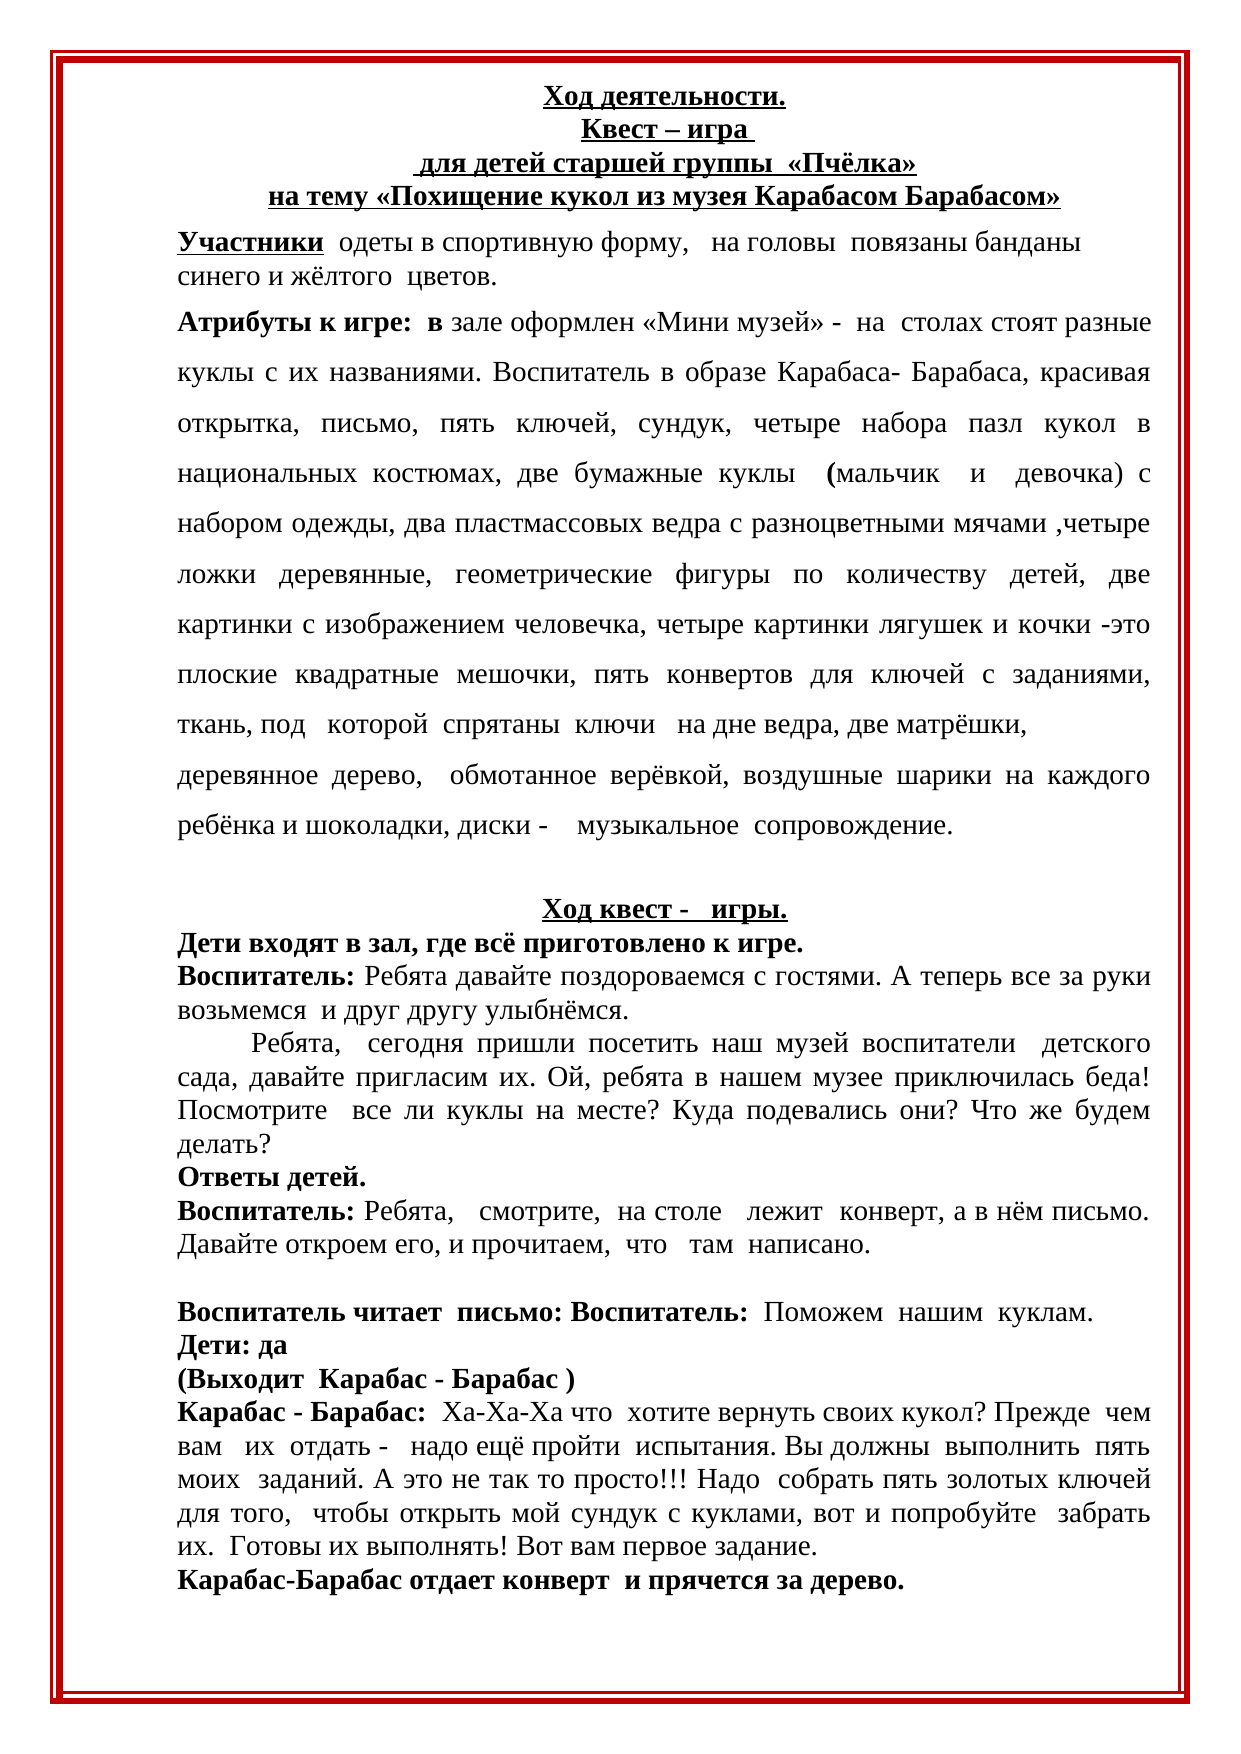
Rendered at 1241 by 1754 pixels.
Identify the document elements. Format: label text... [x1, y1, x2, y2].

text Участники одеты в спортивную форму, на головы повязаны банданы синего и жёлтого цветов. [177, 224, 1152, 292]
text Ответы детей. [177, 1159, 1152, 1193]
text Карабас - Барабас: Ха-Ха-Ха что хотите вернуть своих кукол? Прежде чем вам их отдать - надо ещё пройти испытания. Вы должны выполнить пять моих заданий. А это не так то просто!!! Надо собрать пять золотых ключей для того, чтобы открыть мой сундук с куклами, вот и попробуйте забрать их. Готовы их выполнять! Вот вам первое задание. [177, 1394, 1152, 1562]
text (Выходит Карабас - Барабас ) [177, 1361, 1152, 1394]
text Дети: да [177, 1327, 1152, 1361]
text Карабас-Барабас отдает конверт и прячется за дерево. [177, 1562, 1152, 1596]
text Воспитатель: Ребята давайте поздороваемся с гостями. А теперь все за руки возьмемся и друг другу улыбнёмся. [177, 958, 1152, 1025]
text Воспитатель читает письмо: Воспитатель: Поможем нашим куклам. [177, 1294, 1152, 1327]
text для детей старшей группы «Пчёлка» [177, 145, 1152, 178]
text на тему «Похищение кукол из музея Карабасом Барабасом» [177, 178, 1152, 212]
text Ребята, сегодня пришли посетить наш музей воспитатели детского сада, давайте пригласим их. Ой, ребята в нашем музее приключилась беда! Посмотрите все ли куклы на месте? Куда подевались они? Что же будем делать? [177, 1025, 1152, 1159]
text Воспитатель: Ребята, смотрите, на столе лежит конверт, а в нём письмо. Давайте откроем его, и прочитаем, что там написано. [177, 1193, 1152, 1260]
text деревянное дерево, обмотанное верёвкой, воздушные шарики на каждого ребёнка и шоколадки, диски - музыкальное сопровождение. [177, 757, 1152, 841]
text Атрибуты к игре: в зале оформлен «Мини музей» - на столах стоят разные куклы с их названиями. Воспитатель в образе Карабаса- Барабаса, красивая открытка, письмо, пять ключей, сундук, четыре набора пазл кукол в национальных костюмах, две бумажные куклы (мальчик и девочка) с набором одежды, два пластмассовых ведра с разноцветными мячами ,четыре ложки деревянные, геометрические фигуры по количеству детей, две картинки с изображением человечка, четыре картинки лягушек и кочки -это плоские квадратные мешочки, пять конвертов для ключей с заданиями, ткань, под которой спрятаны ключи на дне ведра, две матрёшки, [177, 304, 1152, 740]
text Дети входят в зал, где всё приготовлено к игре. [177, 925, 1152, 958]
text Ход квест - игры. [177, 891, 1152, 925]
text Квест – игра [177, 111, 1152, 145]
text Ход деятельности. [177, 78, 1152, 111]
